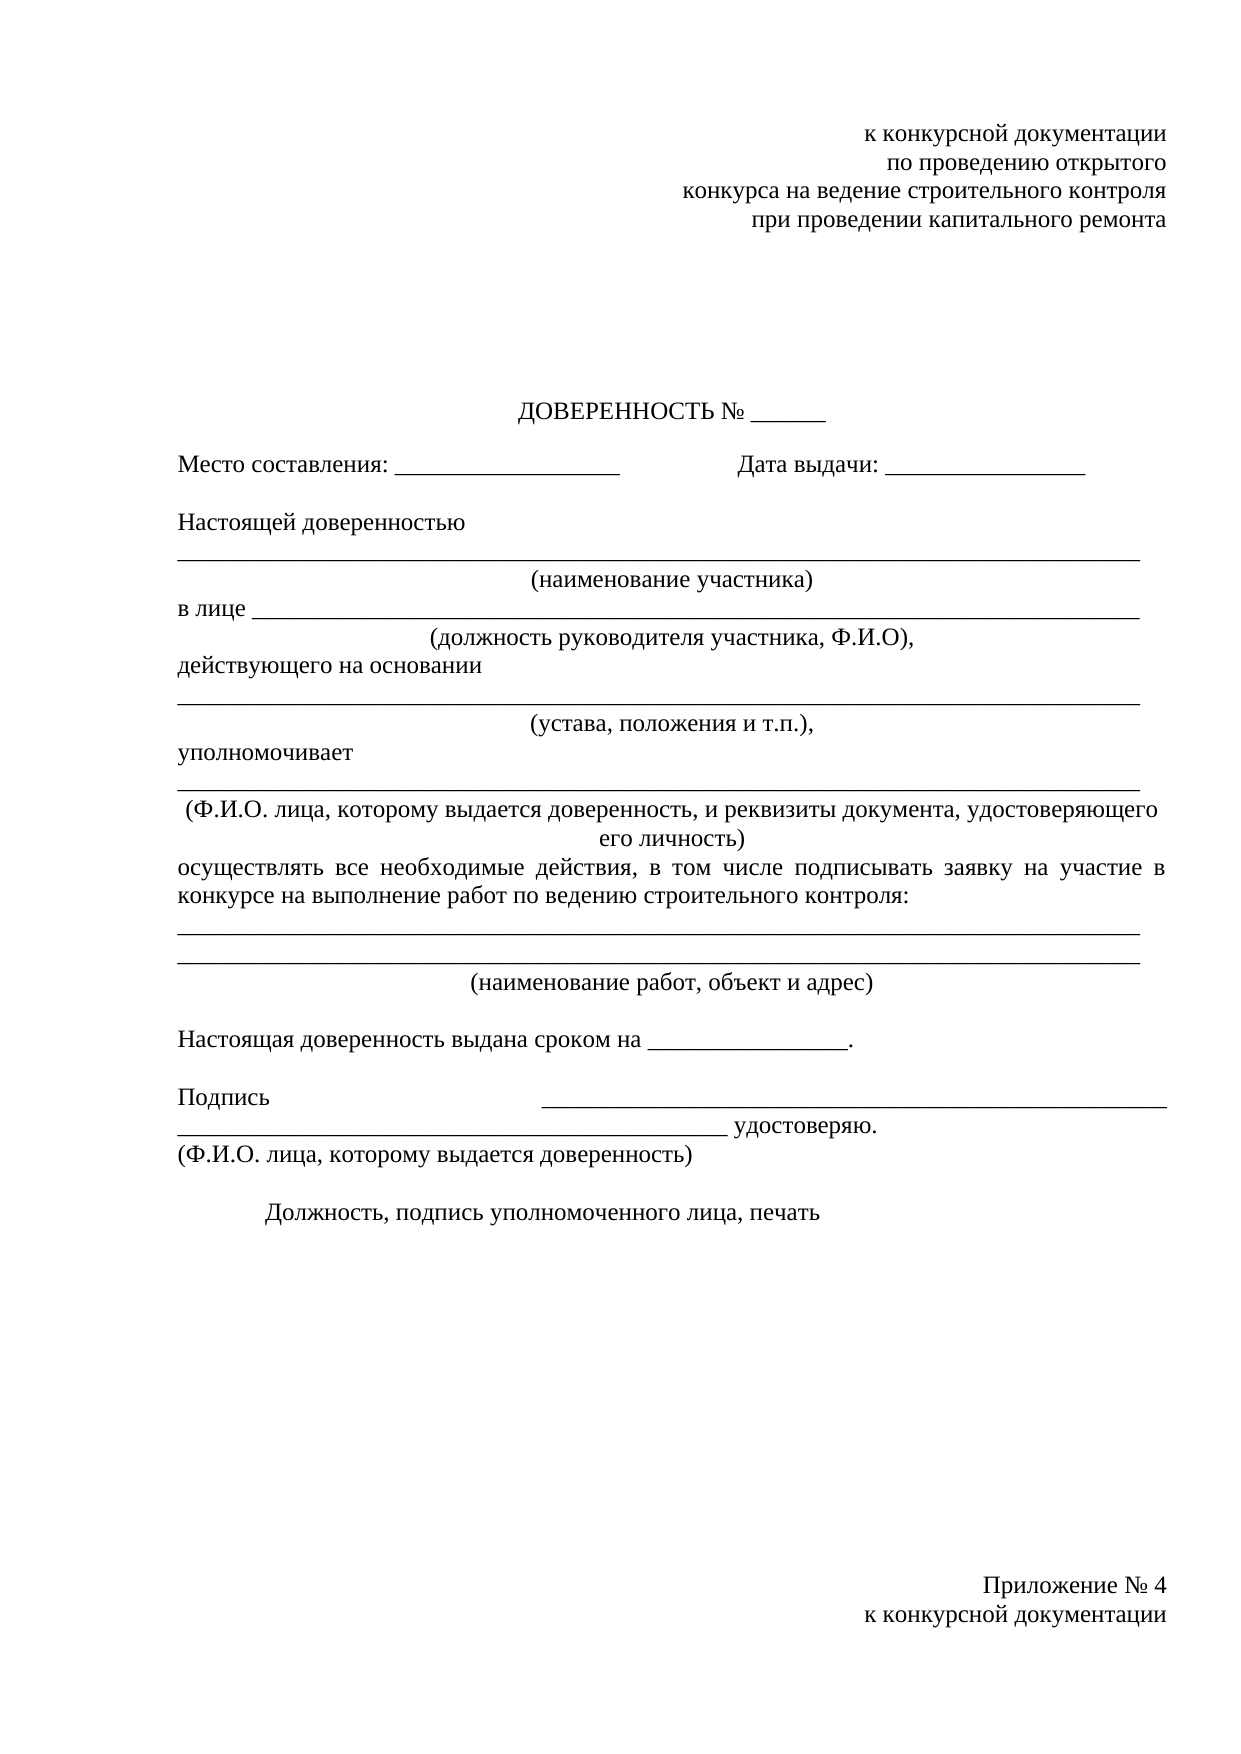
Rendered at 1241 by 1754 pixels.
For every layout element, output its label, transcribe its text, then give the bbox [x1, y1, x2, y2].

text конкурса на ведение строительного контроля [177, 176, 1167, 204]
text Подпись __________________________________________________ ____________________________________________ удостоверяю. [177, 1082, 1167, 1139]
text (наименование участника) [177, 564, 1167, 593]
text (наименование работ, объект и адрес) [177, 967, 1167, 995]
text Место составления: __________________ Дата выдачи: ________________ [177, 449, 1167, 478]
text при проведении капитального ремонта [177, 204, 1167, 233]
text _____________________________________________________________________________ [177, 535, 1167, 564]
text Настоящая доверенность выдана сроком на ________________. [177, 1024, 1167, 1053]
text _____________________________________________________________________________ [177, 679, 1167, 708]
text действующего на основании [177, 650, 1167, 679]
text (Ф.И.О. лица, которому выдается доверенность) [177, 1139, 1167, 1168]
text (устава, положения и т.п.), [177, 708, 1167, 737]
text Должность, подпись уполномоченного лица, печать [177, 1197, 1167, 1225]
text (должность руководителя участника, Ф.И.О), [177, 622, 1167, 650]
text в лице _______________________________________________________________________ [177, 593, 1167, 622]
text ДОВЕРЕННОСТЬ № ______ [177, 396, 1167, 425]
text уполномочивает _____________________________________________________________________________ [177, 737, 1167, 794]
text _____________________________________________________________________________ [177, 909, 1167, 938]
text по проведению открытого [177, 147, 1167, 176]
text к конкурсной документации [177, 1599, 1167, 1628]
text Приложение № 4 [177, 1570, 1167, 1599]
text осуществлять все необходимые действия, в том числе подписывать заявку на участие в конкурсе на выполнение работ по ведению строительного контроля: [177, 852, 1167, 909]
text к конкурсной документации [177, 118, 1167, 147]
text (Ф.И.О. лица, которому выдается доверенность, и реквизиты документа, удостоверяющего его личность) [177, 794, 1167, 852]
text Настоящей доверенностью [177, 507, 1167, 535]
text _____________________________________________________________________________ [177, 938, 1167, 967]
